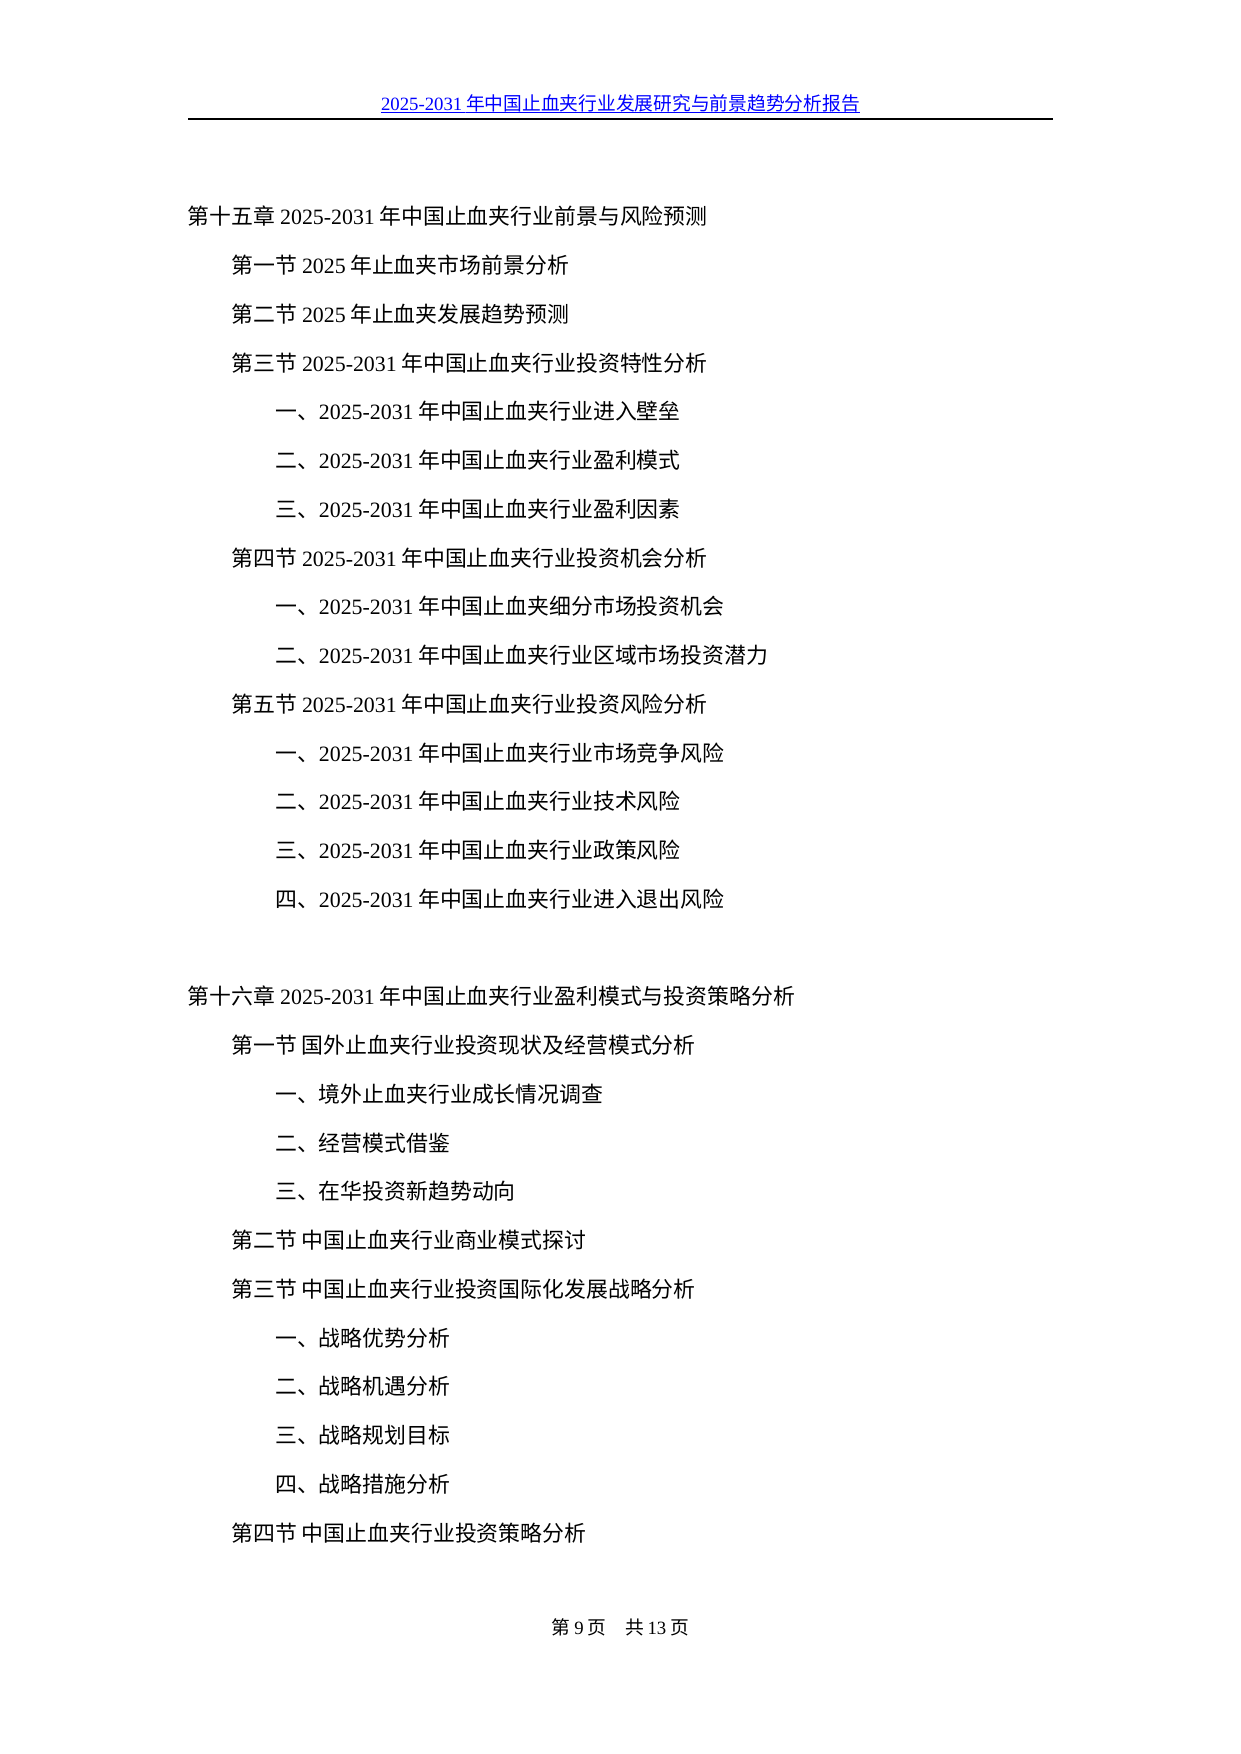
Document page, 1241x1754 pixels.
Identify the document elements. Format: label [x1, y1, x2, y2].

text [187, 150, 1053, 1548]
